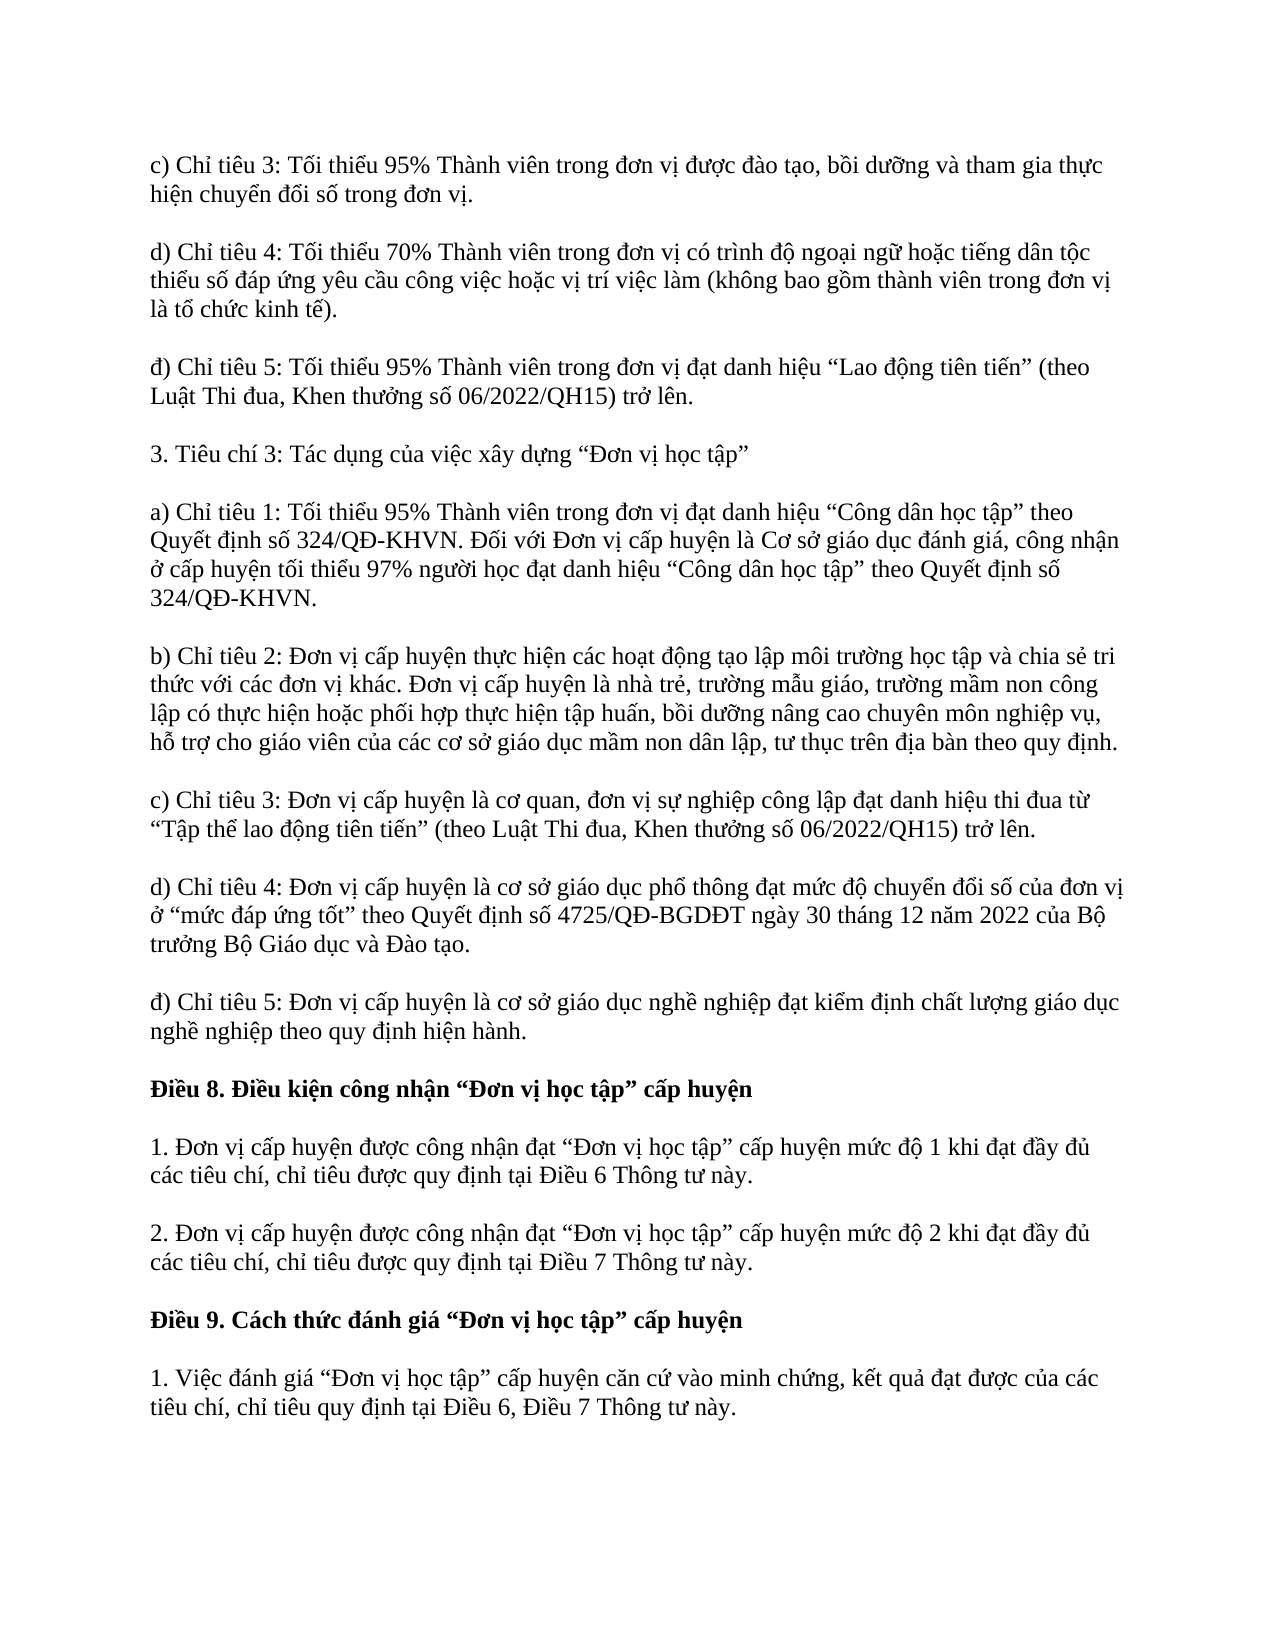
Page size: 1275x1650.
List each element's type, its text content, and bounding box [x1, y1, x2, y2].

text c) Chỉ tiêu 3: Đơn vị cấp huyện là cơ quan, đơn vị sự nghiệp công lập đạt danh hiệu thi đua từ “Tập thể lao động tiên tiến” (theo Luật Thi đua, Khen thưởng số 06/2022/QH15) trở lên. [150, 785, 1125, 842]
text Điều 9. Cách thức đánh giá “Đơn vị học tập” cấp huyện [150, 1305, 1125, 1334]
text đ) Chỉ tiêu 5: Đơn vị cấp huyện là cơ sở giáo dục nghề nghiệp đạt kiểm định chất lượng giáo dục nghề nghiệp theo quy định hiện hành. [150, 987, 1125, 1044]
text 1. Đơn vị cấp huyện được công nhận đạt “Đơn vị học tập” cấp huyện mức độ 1 khi đạt đầy đủ các tiêu chí, chỉ tiêu được quy định tại Điều 6 Thông tư này. [150, 1132, 1125, 1189]
text b) Chỉ tiêu 2: Đơn vị cấp huyện thực hiện các hoạt động tạo lập môi trường học tập và chia sẻ tri thức với các đơn vị khác. Đơn vị cấp huyện là nhà trẻ, trường mẫu giáo, trường mầm non công lập có thực hiện hoặc phối hợp thực hiện tập huấn, bồi dưỡng nâng cao chuyên môn nghiệp vụ, hỗ trợ cho giáo viên của các cơ sở giáo dục mầm non dân lập, tư thục trên địa bàn theo quy định. [150, 641, 1125, 756]
text 2. Đơn vị cấp huyện được công nhận đạt “Đơn vị học tập” cấp huyện mức độ 2 khi đạt đầy đủ các tiêu chí, chỉ tiêu được quy định tại Điều 7 Thông tư này. [150, 1218, 1125, 1276]
text a) Chỉ tiêu 1: Tối thiểu 95% Thành viên trong đơn vị đạt danh hiệu “Công dân học tập” theo Quyết định số 324/QĐ-KHVN. Đối với Đơn vị cấp huyện là Cơ sở giáo dục đánh giá, công nhận ở cấp huyện tối thiểu 97% người học đạt danh hiệu “Công dân học tập” theo Quyết định số 324/QĐ-KHVN. [150, 497, 1125, 612]
text c) Chỉ tiêu 3: Tối thiểu 95% Thành viên trong đơn vị được đào tạo, bồi dưỡng và tham gia thực hiện chuyển đổi số trong đơn vị. [150, 150, 1125, 207]
text d) Chỉ tiêu 4: Tối thiểu 70% Thành viên trong đơn vị có trình độ ngoại ngữ hoặc tiếng dân tộc thiểu số đáp ứng yêu cầu công việc hoặc vị trí việc làm (không bao gồm thành viên trong đơn vị là tổ chức kinh tế). [150, 237, 1125, 323]
text d) Chỉ tiêu 4: Đơn vị cấp huyện là cơ sở giáo dục phổ thông đạt mức độ chuyển đổi số của đơn vị ở “mức đáp ứng tốt” theo Quyết định số 4725/QĐ-BGDĐT ngày 30 tháng 12 năm 2022 của Bộ trưởng Bộ Giáo dục và Đào tạo. [150, 872, 1125, 958]
text 3. Tiêu chí 3: Tác dụng của việc xây dựng “Đơn vị học tập” [150, 439, 1125, 467]
text 1. Việc đánh giá “Đơn vị học tập” cấp huyện căn cứ vào minh chứng, kết quả đạt được của các tiêu chí, chỉ tiêu quy định tại Điều 6, Điều 7 Thông tư này. [150, 1363, 1125, 1420]
text đ) Chỉ tiêu 5: Tối thiểu 95% Thành viên trong đơn vị đạt danh hiệu “Lao động tiên tiến” (theo Luật Thi đua, Khen thưởng số 06/2022/QH15) trở lên. [150, 352, 1125, 409]
text Điều 8. Điều kiện công nhận “Đơn vị học tập” cấp huyện [150, 1074, 1125, 1102]
